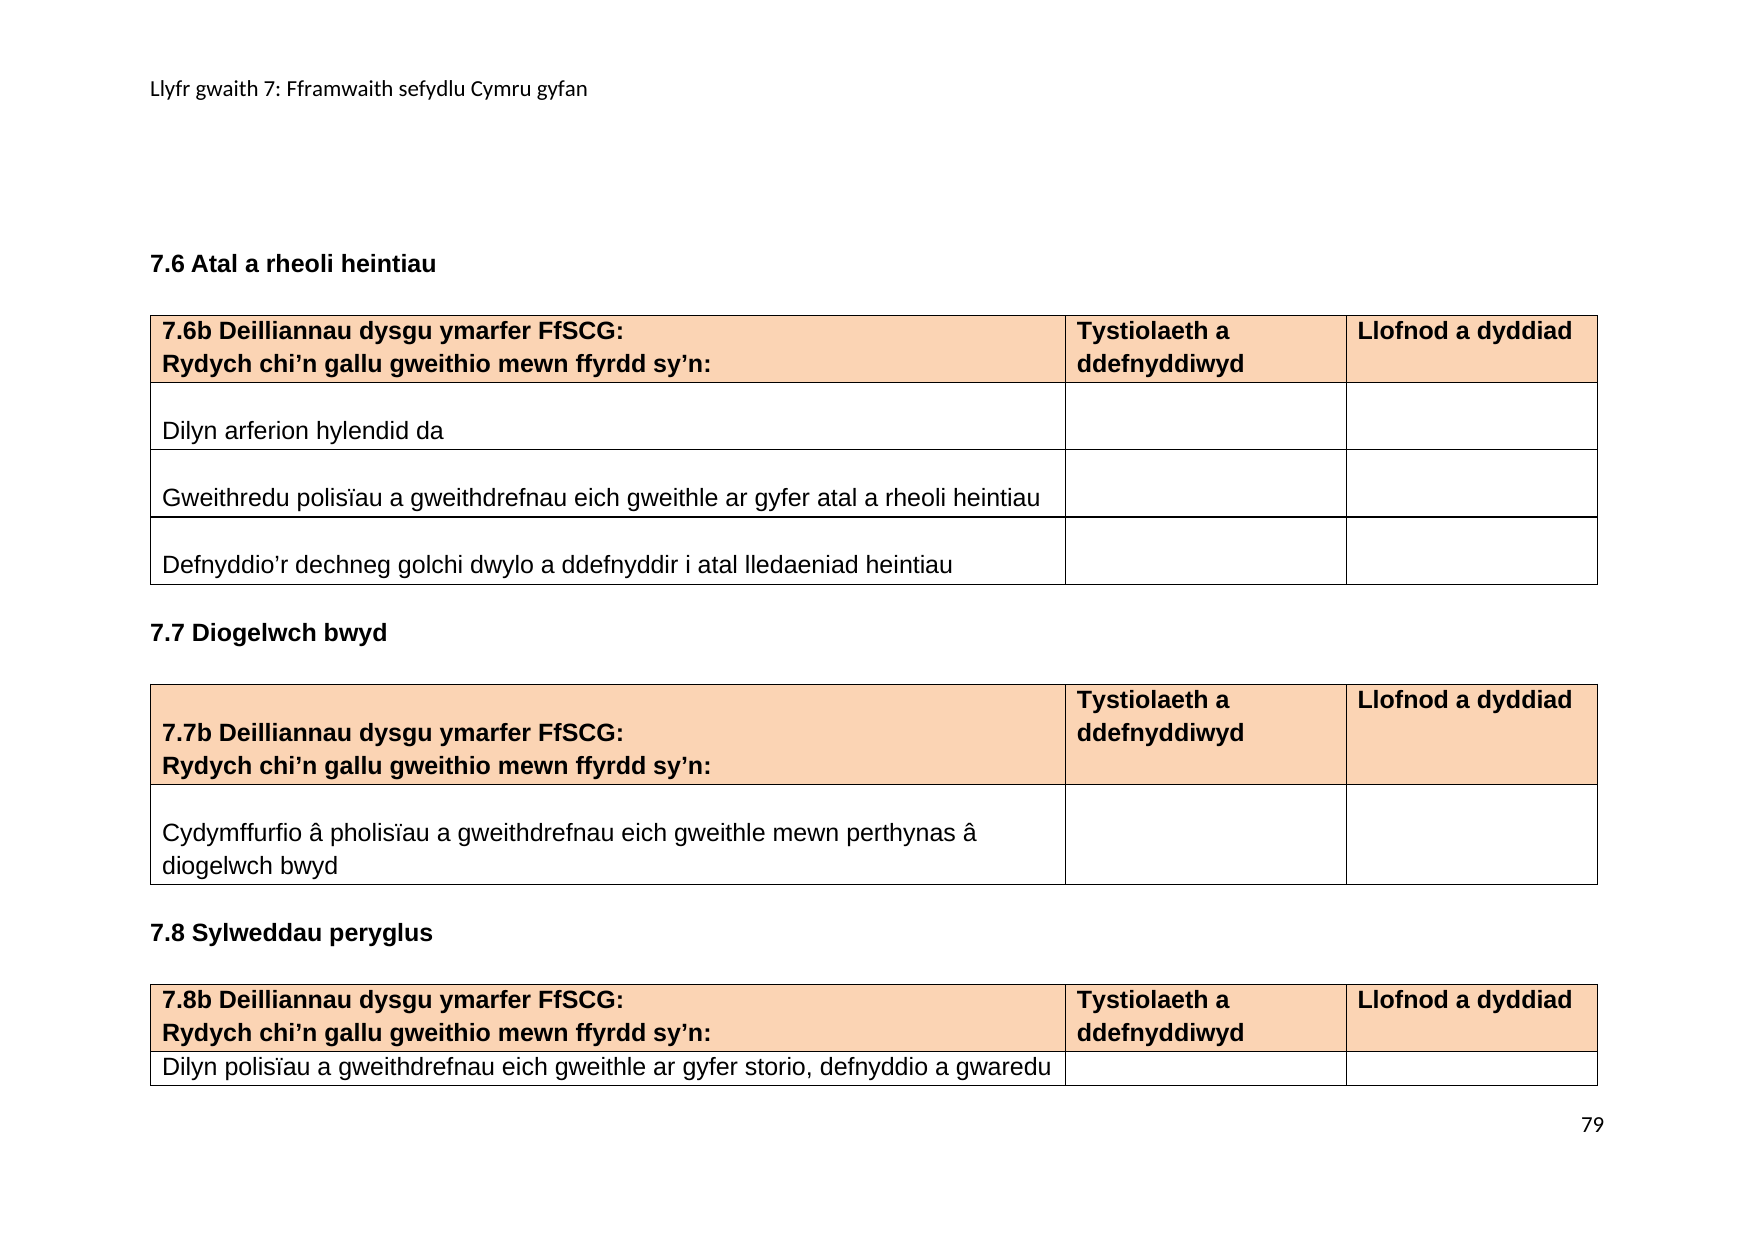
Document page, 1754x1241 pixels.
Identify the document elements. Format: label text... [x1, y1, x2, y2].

table_cell Defnyddio’r dechneg golchi dwylo a ddefnyddir i atal lledaeniad heintiau [151, 518, 1065, 583]
text 7.6 Atal a rheoli heintiau [150, 249, 1604, 278]
table_header Llofnod a dyddiad [1347, 316, 1597, 382]
table_cell Gweithredu polisïau a gweithdrefnau eich gweithle ar gyfer atal a rheoli heintiau [151, 450, 1065, 516]
text 7.8 Sylweddau peryglus [150, 918, 1604, 947]
table_header Tystiolaeth a ddefnyddiwyd [1066, 985, 1346, 1051]
table_cell [1066, 383, 1346, 449]
table_cell [1347, 1052, 1597, 1085]
table_header 7.6b Deilliannau dysgu ymarfer FfSCG: Rydych chi’n gallu gweithio mewn ffyrdd sy’n: [151, 316, 1065, 382]
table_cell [151, 1052, 1065, 1085]
table_cell [1347, 785, 1597, 884]
table_header 7.8b Deilliannau dysgu ymarfer FfSCG: Rydych chi’n gallu gweithio mewn ffyrdd sy’n: [151, 985, 1065, 1051]
table_cell [1066, 518, 1346, 583]
table_cell [1066, 450, 1346, 516]
table_cell Dilyn arferion hylendid da [151, 383, 1065, 449]
table_cell [1347, 518, 1597, 583]
table_header Tystiolaeth a ddefnyddiwyd [1066, 316, 1346, 382]
table_header Tystiolaeth a ddefnyddiwyd [1066, 685, 1346, 784]
table_header 7.7b Deilliannau dysgu ymarfer FfSCG: Rydych chi’n gallu gweithio mewn ffyrdd sy’n: [151, 685, 1065, 784]
table_cell [1066, 785, 1346, 884]
text 7.7 Diogelwch bwyd [150, 617, 1604, 646]
table_cell [1347, 383, 1597, 449]
table_cell Cydymffurfio â pholisïau a gweithdrefnau eich gweithle mewn perthynas â diogelwch bwyd [151, 785, 1065, 884]
table_header Llofnod a dyddiad [1347, 685, 1597, 784]
table_header Llofnod a dyddiad [1347, 985, 1597, 1051]
table_cell [1347, 450, 1597, 516]
table_cell [1066, 1052, 1346, 1085]
